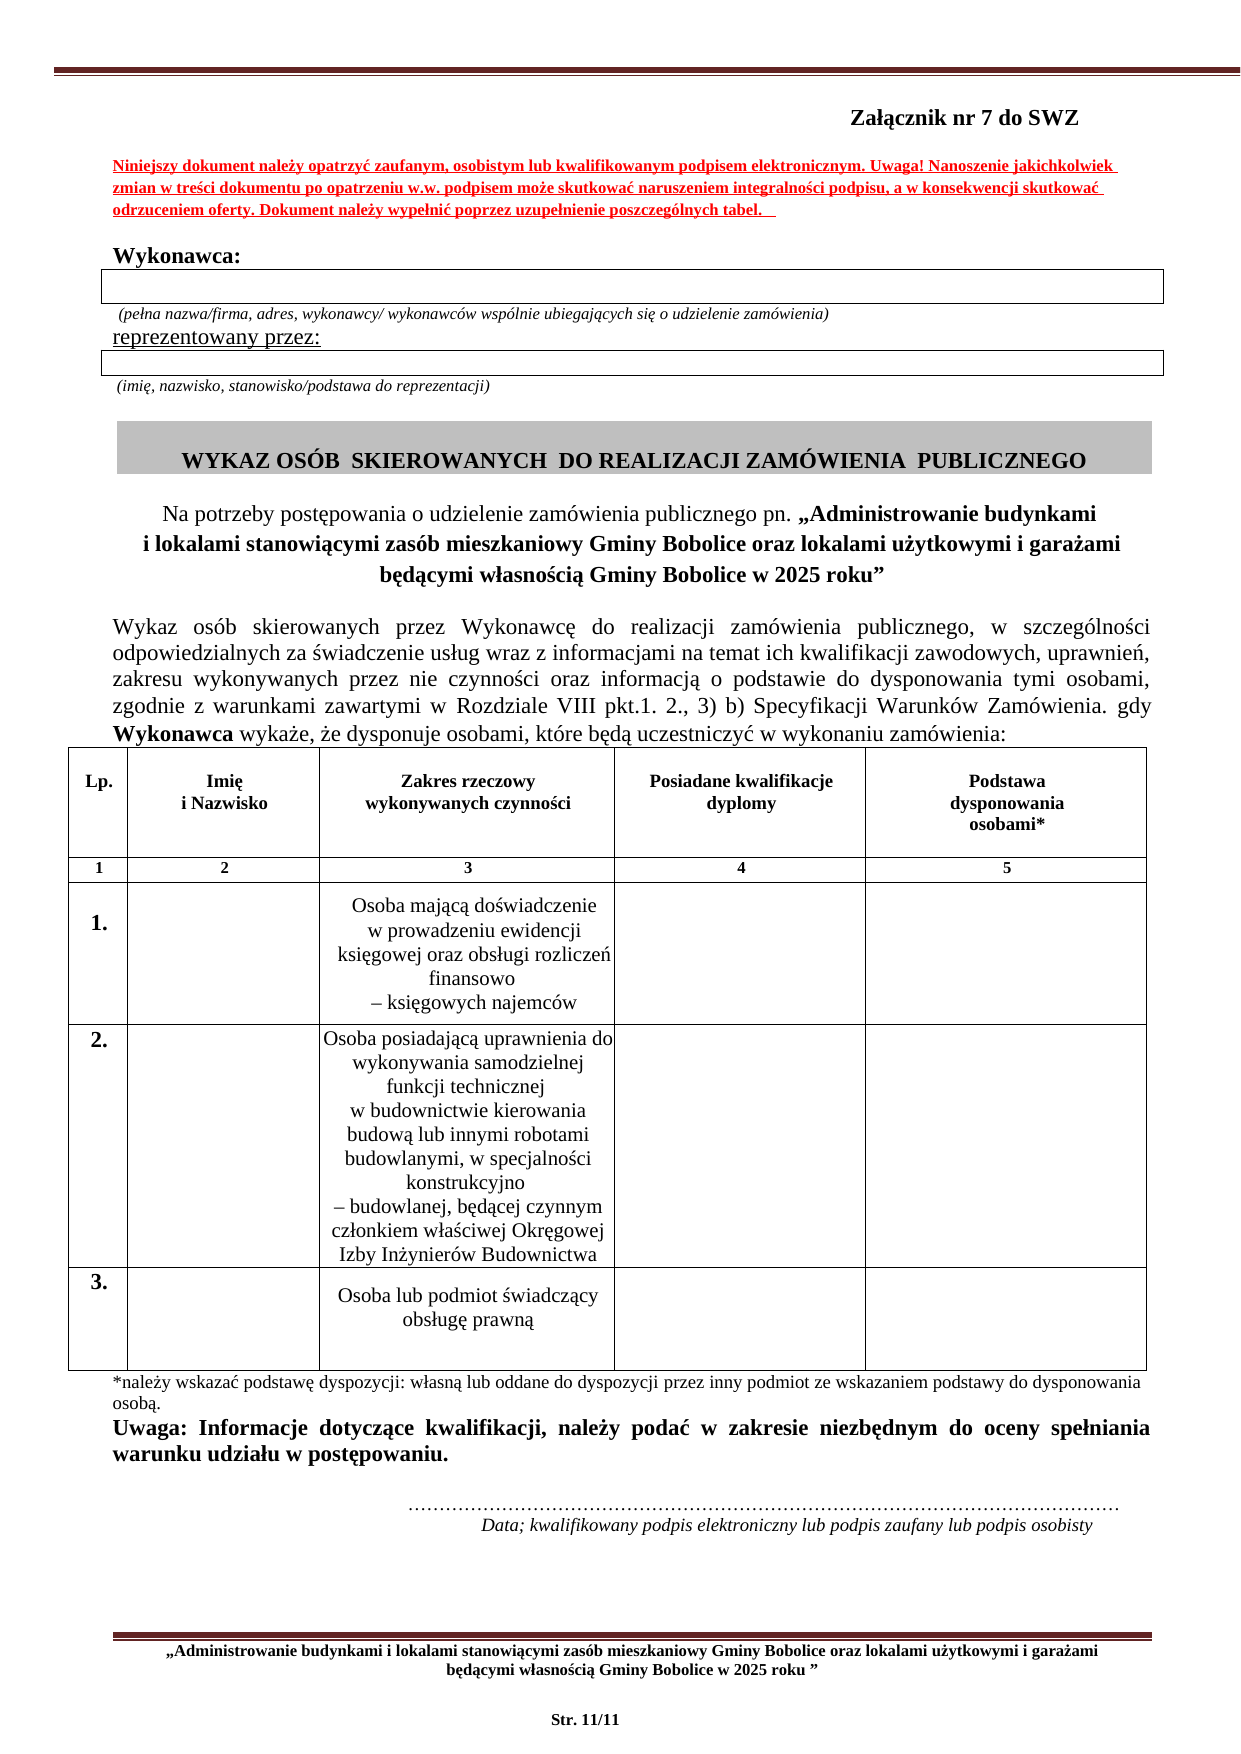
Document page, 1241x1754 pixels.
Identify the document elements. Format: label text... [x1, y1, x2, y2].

text (pełna nazwa/firma, adres, wykonawcy/ wykonawców wspólnie ubiegających się o udzielenie zamówienia) [112, 304, 1155, 323]
table_cell [615, 883, 865, 1024]
text Uwaga: Informacje dotyczące kwalifikacji, należy podać w zakresie niezbędnym do oceny spełniania warunku udziału w postępowaniu. [112, 1414, 1152, 1466]
table_cell [128, 1025, 319, 1266]
table_cell Osoba mającą doświadczenie w prowadzeniu ewidencji księgowej oraz obsługi rozliczeń finansowo – księgowych najemców [320, 883, 614, 1024]
table_cell Osoba posiadającą uprawnienia do wykonywania samodzielnej funkcji technicznej w budownictwie kierowania budową lub innymi robotami budowlanymi, w specjalności konstrukcyjno – budowlanej, będącej czynnym członkiem właściwej Okręgowej Izby Inżynierów Budownictwa [320, 1025, 614, 1266]
table_cell 3. [69, 1268, 127, 1370]
text Wykonawca: [112, 242, 1152, 269]
table_cell [866, 1025, 1146, 1266]
text *należy wskazać podstawę dyspozycji: własną lub oddane do dyspozycji przez inny podmiot ze wskazaniem podstawy do dysponowania osobą. [112, 1371, 1152, 1414]
table_header Zakres rzeczowy wykonywanych czynności [320, 748, 614, 856]
table_cell 4 [615, 858, 865, 881]
text (imię, nazwisko, stanowisko/podstawa do reprezentacji) [112, 376, 877, 395]
table_cell 1. [69, 883, 127, 1024]
table_cell [615, 1025, 865, 1266]
table_header [102, 270, 1163, 303]
table_cell [128, 1268, 319, 1370]
text reprezentowany przez: [112, 323, 1152, 349]
text …………………………………………………………………………………………………… [407, 1493, 1152, 1514]
text Data; kwalifikowany podpis elektroniczny lub podpis zaufany lub podpis osobisty [112, 1514, 1152, 1536]
text Niniejszy dokument należy opatrzyć zaufanym, osobistym lub kwalifikowanym podpisem elektronicznym. Uwaga! Nanoszenie jakichkolwiek zmian w treści dokumentu po opatrzeniu w.w. podpisem może skutkować naruszeniem integralności podpisu, a w konsekwencji skutkować odrzuceniem oferty. Dokument należy wypełnić poprzez uzupełnienie poszczególnych tabel. [112, 156, 1152, 219]
table_cell 2 [128, 858, 319, 881]
text Na potrzeby postępowania o udzielenie zamówienia publicznego pn. „Administrowanie budynkami i lokalami stanowiącymi zasób mieszkaniowy Gminy Bobolice oraz lokalami użytkowymi i garażami będącymi własnością Gminy Bobolice w 2025 roku” [112, 500, 1152, 587]
table_cell [128, 883, 319, 1024]
text Załącznik nr 7 do SWZ [850, 104, 1152, 131]
table_cell 1 [69, 858, 127, 881]
table_cell [866, 1268, 1146, 1370]
text WYKAZ OSÓB SKIEROWANYCH DO REALIZACJI ZAMÓWIENIA PUBLICZNEGO [117, 447, 1152, 474]
table_cell Osoba lub podmiot świadczący obsługę prawną [320, 1268, 614, 1370]
table_cell [615, 1268, 865, 1370]
table_header Posiadane kwalifikacje dyplomy [615, 748, 865, 856]
table_header Podstawa dysponowania osobami* [866, 748, 1146, 856]
text Wykaz osób skierowanych przez Wykonawcę do realizacji zamówienia publicznego, w szczególności odpowiedzialnych za świadczenie usług wraz z informacjami na temat ich kwalifikacji zawodowych, uprawnień, zakresu wykonywanych przez nie czynności oraz informacją o podstawie do dysponowania tymi osobami, zgodnie z warunkami zawartymi w Rozdziale VIII pkt.1. 2., 3) b) Specyfikacji Warunków Zamówienia. gdy Wykonawca wykaże, że dysponuje osobami, które będą uczestniczyć w wykonaniu zamówienia: [112, 613, 1152, 747]
table_cell 5 [866, 858, 1146, 881]
table_header Lp. [69, 748, 127, 856]
table_cell 3 [320, 858, 614, 881]
table_cell [866, 883, 1146, 1024]
table_header [102, 351, 1163, 374]
table_header Imię i Nazwisko [128, 748, 319, 856]
table_cell 2. [69, 1025, 127, 1266]
